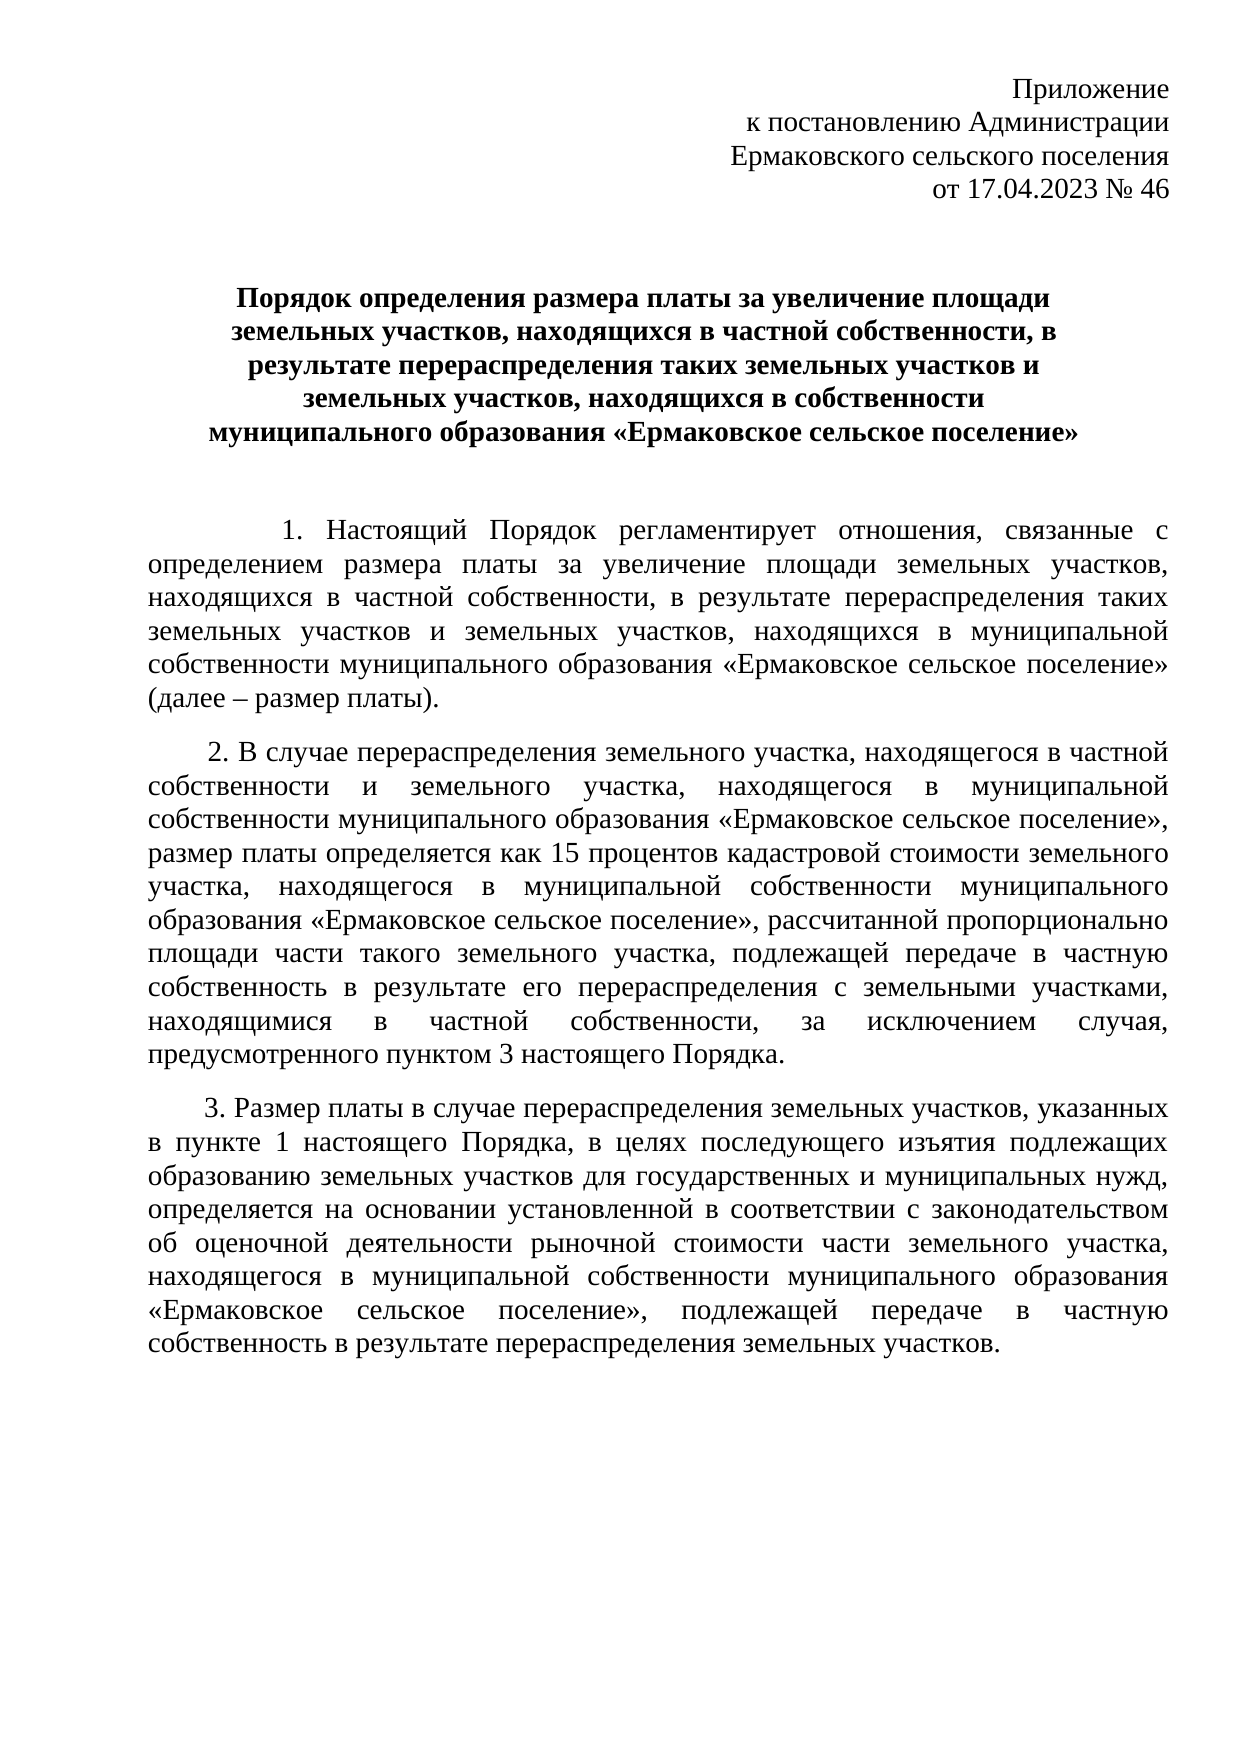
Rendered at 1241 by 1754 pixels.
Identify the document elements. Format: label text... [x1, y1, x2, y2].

text от 17.04.2023 № 46 [797, 171, 1169, 205]
text 3. Размер платы в случае перераспределения земельных участков, указанных в пункте 1 настоящего Порядка, в целях последующего изъятия подлежащих образованию земельных участков для государственных и муниципальных нужд, определяется на основании установленной в соответствии с законодательством об оценочной деятельности рыночной стоимости части земельного участка, находящегося в муниципальной собственности муниципального образования «Ермаковское сельское поселение», подлежащей передаче в частную собственность в результате перераспределения земельных участков. [148, 1091, 1169, 1359]
text к постановлению Администрации [620, 104, 1169, 138]
text Ермаковского сельского поселения [148, 138, 1169, 171]
text 2. В случае перераспределения земельного участка, находящегося в частной собственности и земельного участка, находящегося в муниципальной собственности муниципального образования «Ермаковское сельское поселение», размер платы определяется как 15 процентов кадастровой стоимости земельного участка, находящегося в муниципальной собственности муниципального образования «Ермаковское сельское поселение», рассчитанной пропорционально площади части такого земельного участка, подлежащей передаче в частную собственность в результате его перераспределения с земельными участками, находящимися в частной собственности, за исключением случая, предусмотренного пунктом 3 настоящего Порядка. [148, 734, 1169, 1070]
text 1. Настоящий Порядок регламентирует отношения, связанные с определением размера платы за увеличение площади земельных участков, находящихся в частной собственности, в результате перераспределения таких земельных участков и земельных участков, находящихся в муниципальной собственности муниципального образования «Ермаковское сельское поселение» (далее – размер платы). [148, 512, 1169, 713]
text Порядок определения размера платы за увеличение площади земельных участков, находящихся в частной собственности, в результате перераспределения таких земельных участков и земельных участков, находящихся в собственности муниципального образования «Ермаковское сельское поселение» [206, 280, 1081, 447]
list Приложение [148, 71, 1169, 104]
